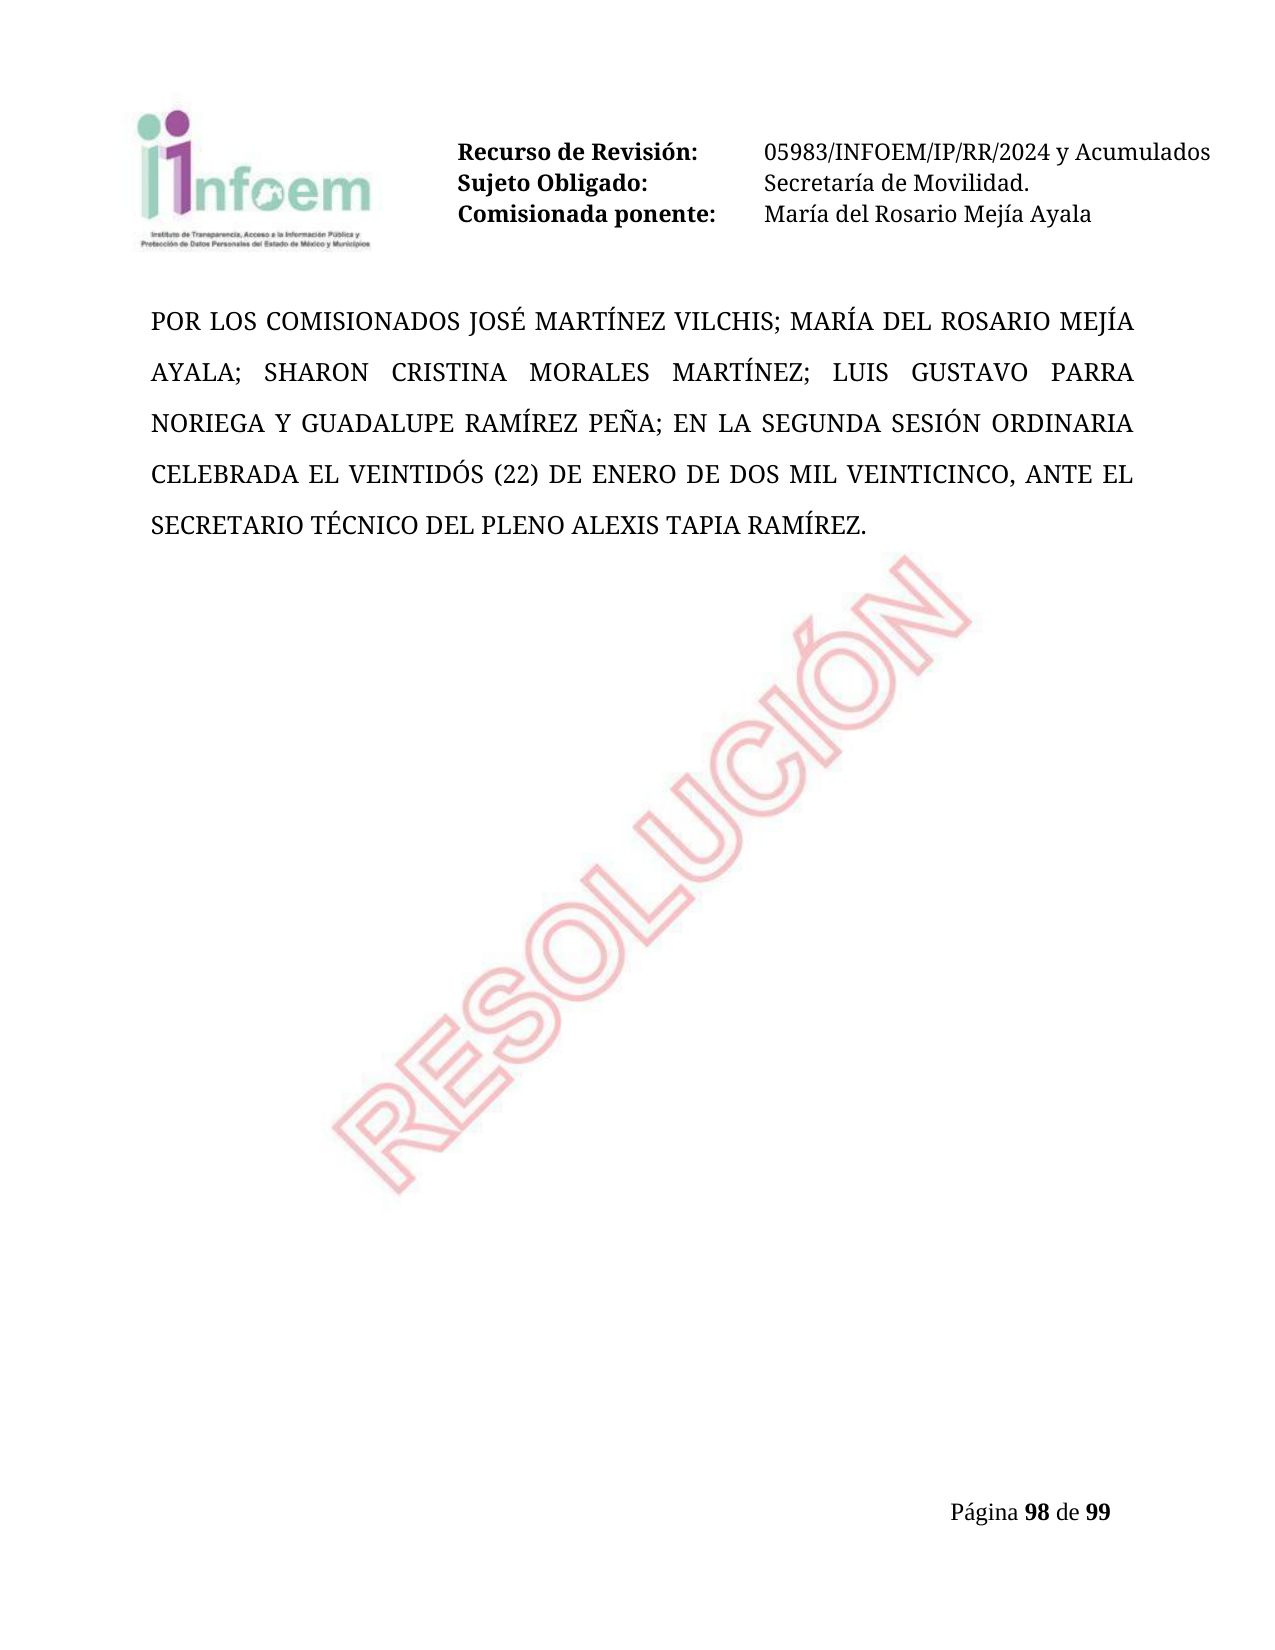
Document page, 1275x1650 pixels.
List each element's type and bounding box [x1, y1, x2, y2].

picture [22, 52, 1251, 1650]
text [151, 303, 1135, 542]
